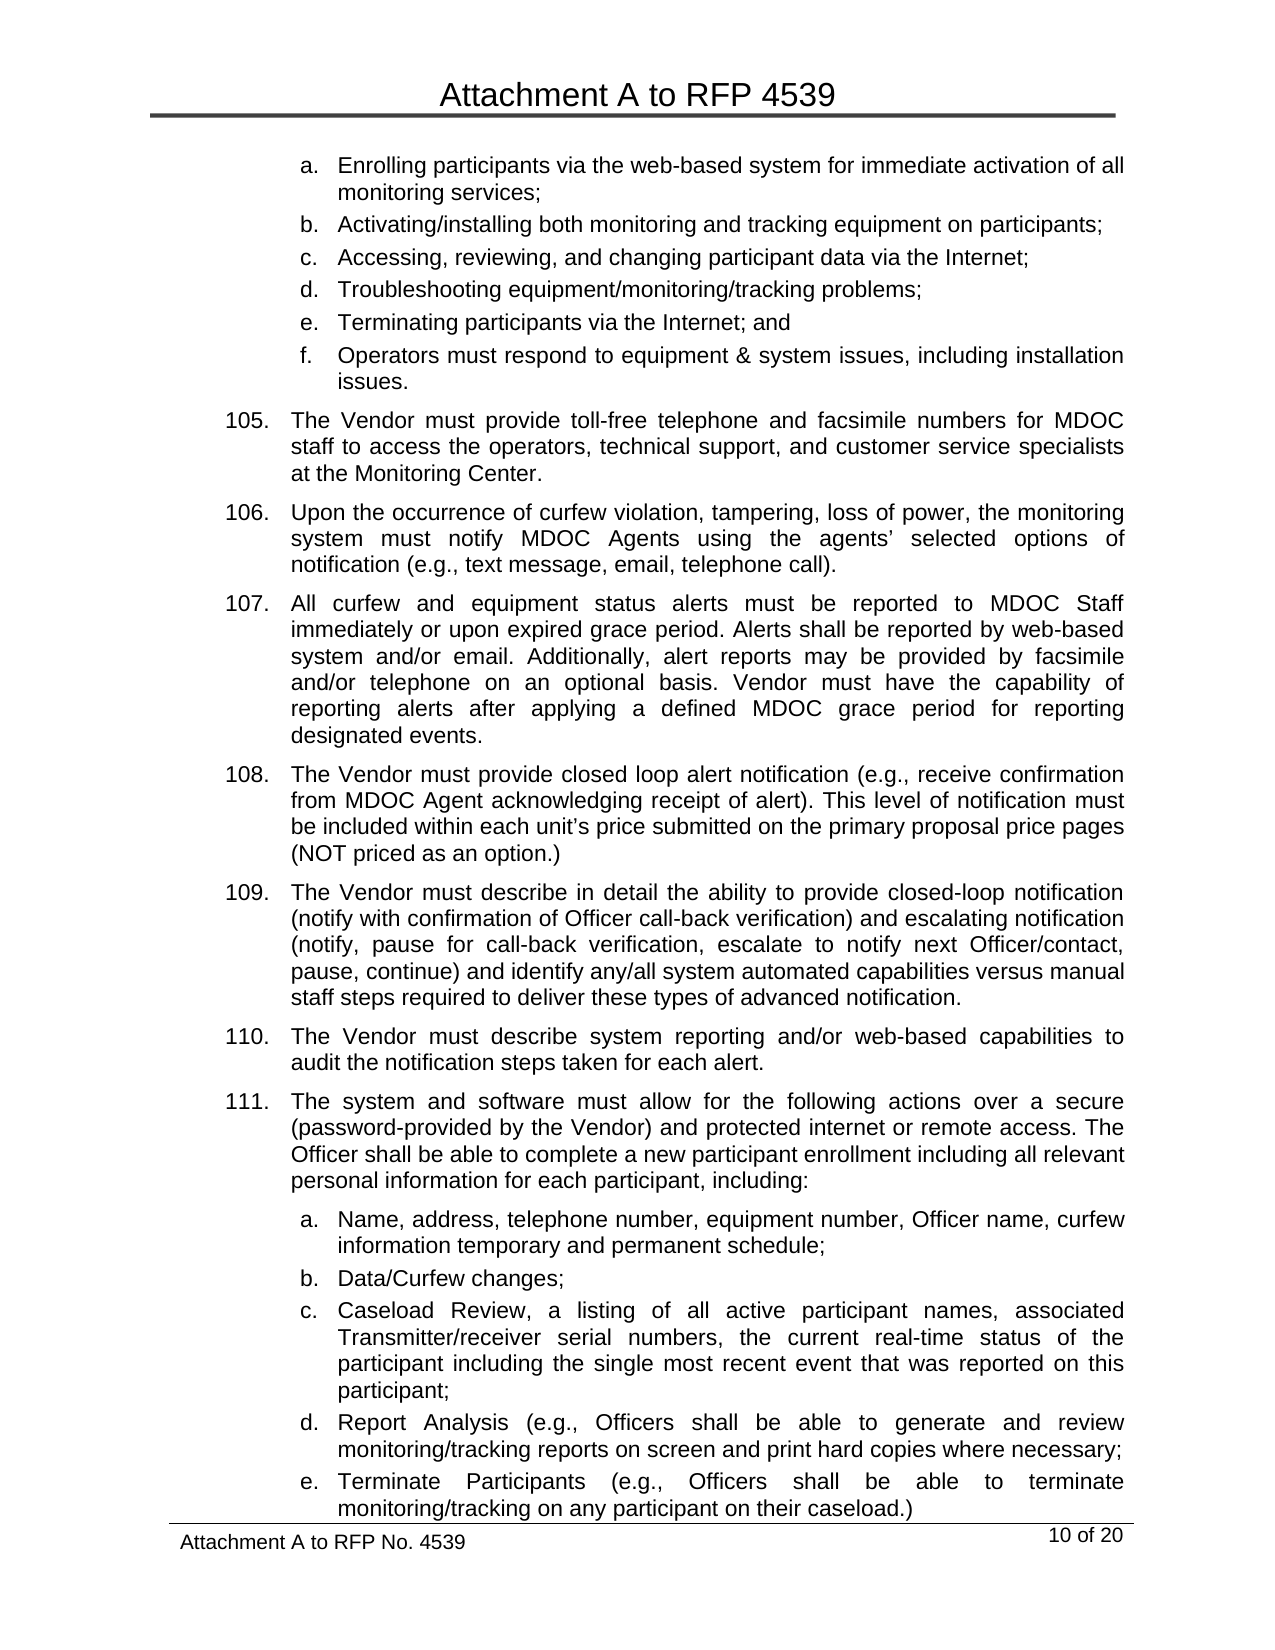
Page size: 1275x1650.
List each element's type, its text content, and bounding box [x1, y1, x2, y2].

list Terminating participants via the Internet; and [300, 309, 1125, 335]
list Activating/installing both monitoring and tracking equipment on participants; [300, 211, 1125, 238]
text The system and software must allow for the following actions over a secure (password-provided by the Vendor) and protected internet or remote access. The Officer shall be able to complete a new participant enrollment including all relevant personal information for each participant, including: [225, 1088, 1125, 1193]
list Data/Curfew changes; [300, 1265, 1125, 1291]
list Enrolling participants via the web-based system for immediate activation of all monitoring services; [300, 152, 1125, 205]
list Operators must respond to equipment & system issues, including installation issues. [300, 342, 1125, 394]
list Terminate Participants (e.g., Officers shall be able to terminate monitoring/tracking on any participant on their caseload.) [300, 1468, 1125, 1521]
list Name, address, telephone number, equipment number, Officer name, curfew information temporary and permanent schedule; [300, 1206, 1125, 1259]
text The Vendor must provide closed loop alert notification (e.g., receive confirmation from MDOC Agent acknowledging receipt of alert). This level of notification must be included within each unit’s price submitted on the primary proposal price pages (NOT priced as an option.) [225, 761, 1125, 866]
text The Vendor must describe in detail the ability to provide closed-loop notification (notify with confirmation of Officer call-back verification) and escalating notification (notify, pause for call-back verification, escalate to notify next Officer/contact, pause, continue) and identify any/all system automated capabilities versus manual staff steps required to deliver these types of advanced notification. [225, 878, 1125, 1010]
text The Vendor must describe system reporting and/or web-based capabilities to audit the notification steps taken for each alert. [225, 1023, 1125, 1076]
text The Vendor must provide toll-free telephone and facsimile numbers for MDOC staff to access the operators, technical support, and customer service specialists at the Monitoring Center. [225, 407, 1125, 486]
list Accessing, reviewing, and changing participant data via the Internet; [300, 244, 1125, 270]
text Upon the occurrence of curfew violation, tampering, loss of power, the monitoring system must notify MDOC Agents using the agents’ selected options of notification (e.g., text message, email, telephone call). [225, 498, 1125, 577]
list Report Analysis (e.g., Officers shall be able to generate and review monitoring/tracking reports on screen and print hard copies where necessary; [300, 1409, 1125, 1462]
list Troubleshooting equipment/monitoring/tracking problems; [300, 276, 1125, 303]
text All curfew and equipment status alerts must be reported to MDOC Staff immediately or upon expired grace period. Alerts shall be reported by web-based system and/or email. Additionally, alert reports may be provided by facsimile and/or telephone on an optional basis. Vendor must have the capability of reporting alerts after applying a defined MDOC grace period for reporting designated events. [225, 590, 1125, 748]
list Caseload Review, a listing of all active participant names, associated Transmitter/receiver serial numbers, the current real-time status of the participant including the single most recent event that was reported on this participant; [300, 1297, 1125, 1403]
